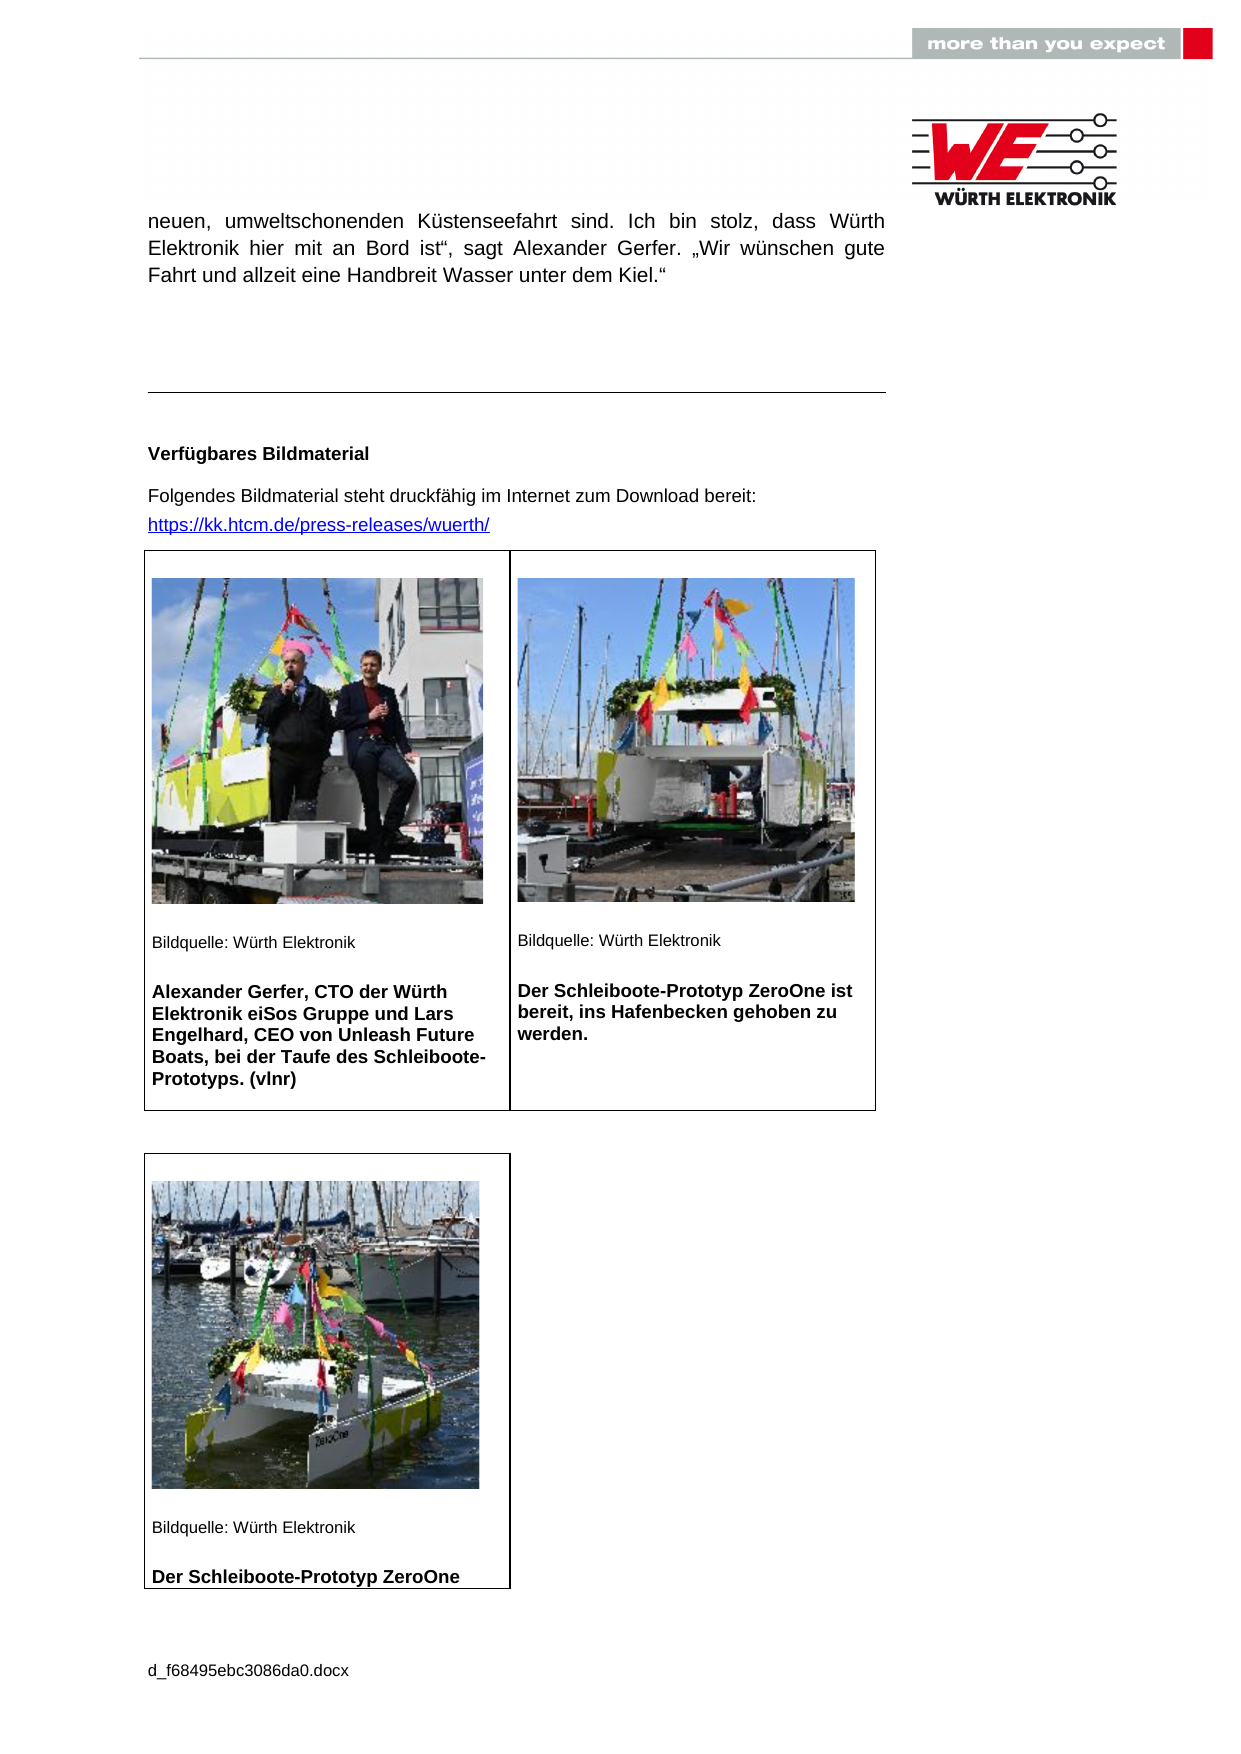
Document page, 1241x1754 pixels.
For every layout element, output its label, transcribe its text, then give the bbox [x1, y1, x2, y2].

table_header Bildquelle: Würth Elektronik Der Schleiboote-Prototyp ZeroOne ist bereit, ins Hafenbecken gehoben zu werden. [511, 551, 875, 1110]
text Folgendes Bildmaterial steht druckfähig im Internet zum Download bereit: https://kk.htcm.de/press-releases/wuerth/ [148, 479, 886, 537]
picture [152, 1181, 479, 1489]
text Verfügbares Bildmaterial [148, 437, 886, 466]
picture [152, 578, 483, 904]
picture [139, 28, 1213, 206]
table_header Bildquelle: Würth Elektronik Der Schleiboote-Prototyp ZeroOne wird zu Wasser gelassen [145, 1154, 509, 1588]
table_header Bildquelle: Würth Elektronik Alexander Gerfer, CTO der Würth Elektronik eiSos Gruppe und Lars Engelhard, CEO von Unleash Future Boats, bei der Taufe des Schleiboote-Prototyps. (vlnr) [145, 551, 509, 1110]
picture [518, 578, 854, 902]
